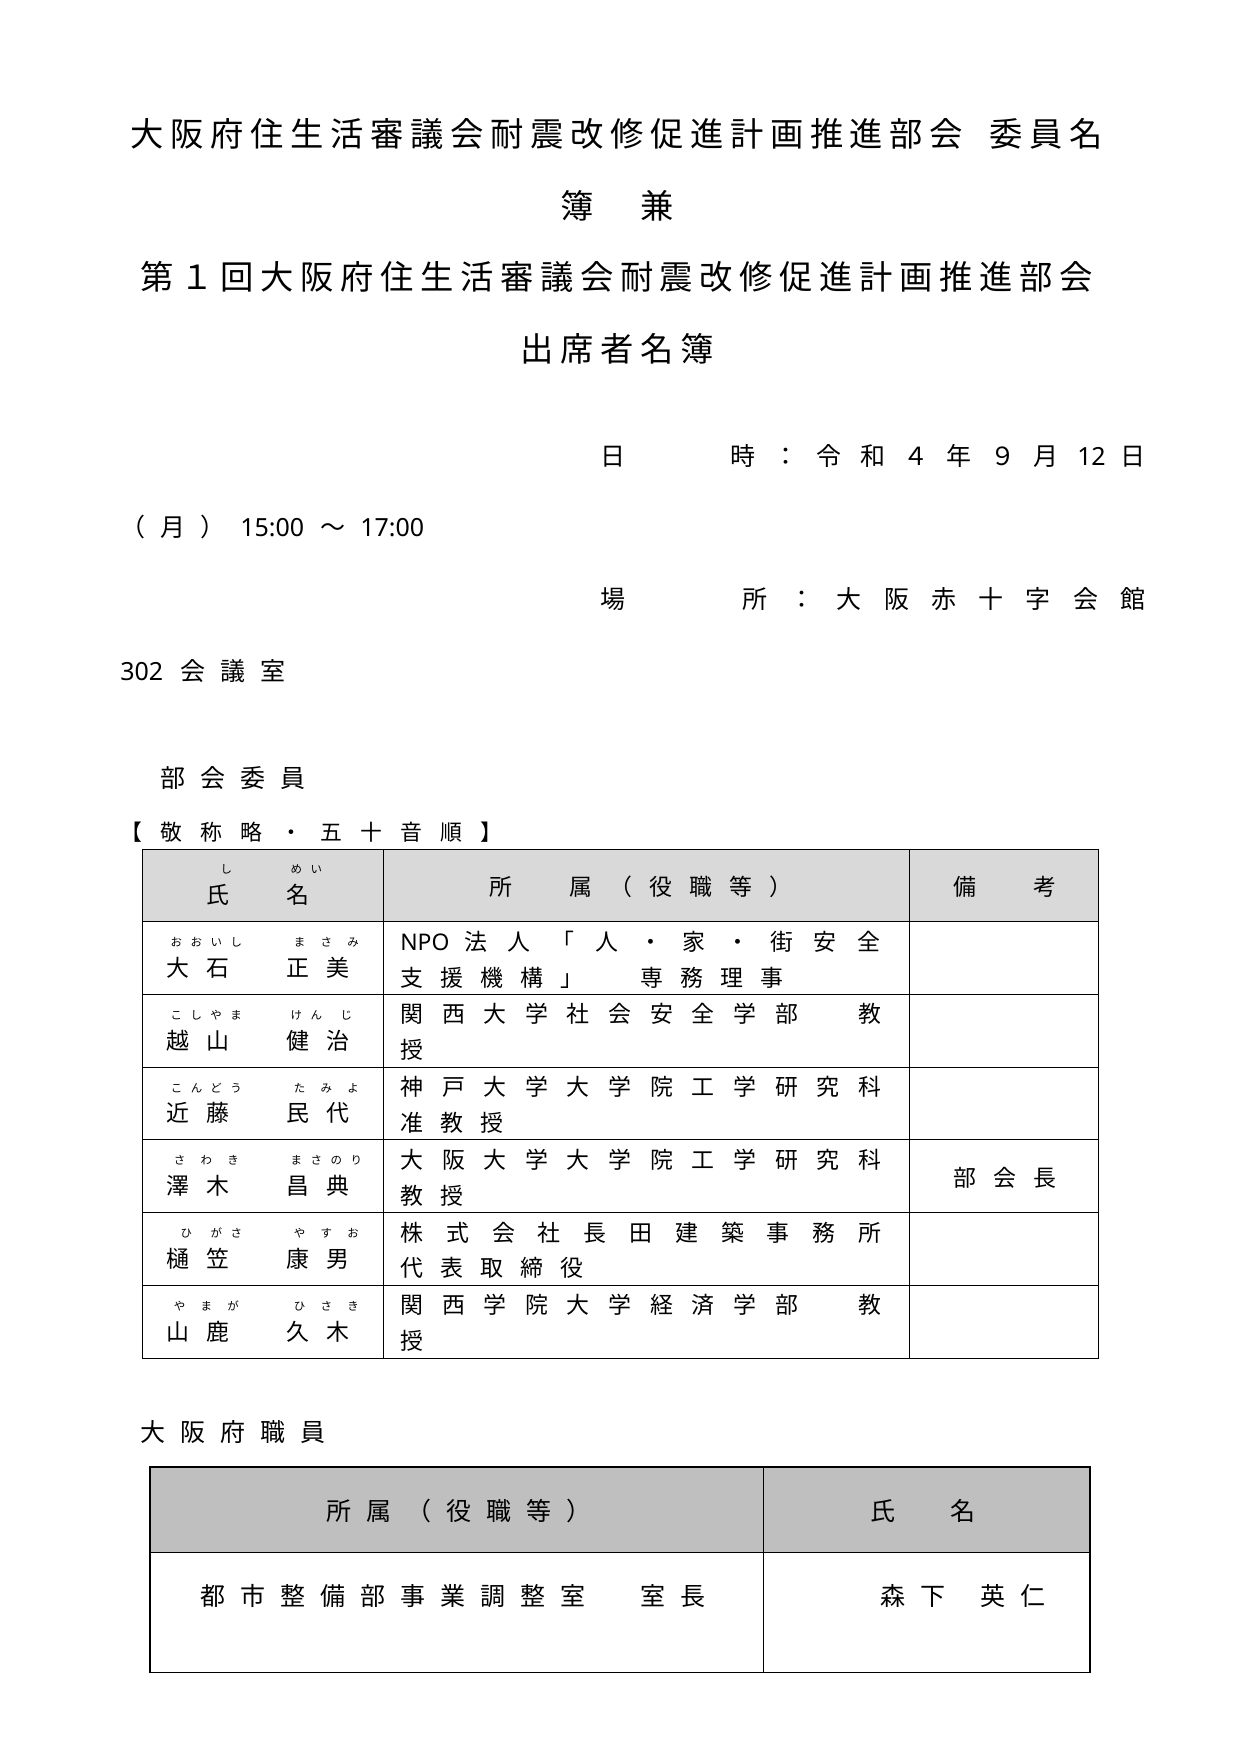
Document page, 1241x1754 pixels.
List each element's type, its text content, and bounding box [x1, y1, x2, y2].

text 第１回大阪府住生活審議会耐震改修促進計画推進部会 出席者名簿 [120, 239, 1120, 383]
table_cell [143, 1140, 383, 1212]
table_cell 部会長 [910, 1140, 1098, 1212]
table_cell [910, 1068, 1098, 1139]
table_cell 大阪大学大学院工学研究科 教授 [384, 1140, 909, 1212]
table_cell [764, 1553, 1089, 1672]
table_header 備 考 [910, 850, 1098, 921]
table_cell [143, 1286, 383, 1357]
table_cell 株式会社長田建築事務所 代表取締役 [384, 1213, 909, 1285]
table_cell [143, 1068, 383, 1139]
table_cell [910, 995, 1098, 1067]
text 大阪府職員 [120, 1394, 1120, 1466]
table_cell [910, 1213, 1098, 1285]
table_header [143, 850, 383, 921]
table_cell 関西大学社会安全学部 教授 [384, 995, 909, 1067]
text 部会委員 【敬称略・五十音順】 [120, 741, 1097, 848]
table_header 所属（役職等） [151, 1468, 763, 1552]
table_cell [910, 1286, 1098, 1357]
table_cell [151, 1553, 763, 1672]
text 場 所：大阪赤十字会館 302会議室 [120, 562, 1160, 705]
table_cell 神戸大学大学院工学研究科 准教授 [384, 1068, 909, 1139]
table_cell [143, 1213, 383, 1285]
table_cell [910, 922, 1098, 994]
table_header 氏 名 [764, 1468, 1089, 1552]
table_cell 関西学院大学経済学部 教授 [384, 1286, 909, 1357]
table_cell [143, 995, 383, 1067]
text 大阪府住生活審議会耐震改修促進計画推進部会 委員名簿 兼 [120, 96, 1120, 239]
table_header 所 属（役職等） [384, 850, 909, 921]
table_cell NPO法人「人・家・街安全支援機構」 専務理事 [384, 922, 909, 994]
text 日 時：令和４年９月12日（月）15:00～17:00 [120, 418, 1160, 562]
table_cell [143, 922, 383, 994]
